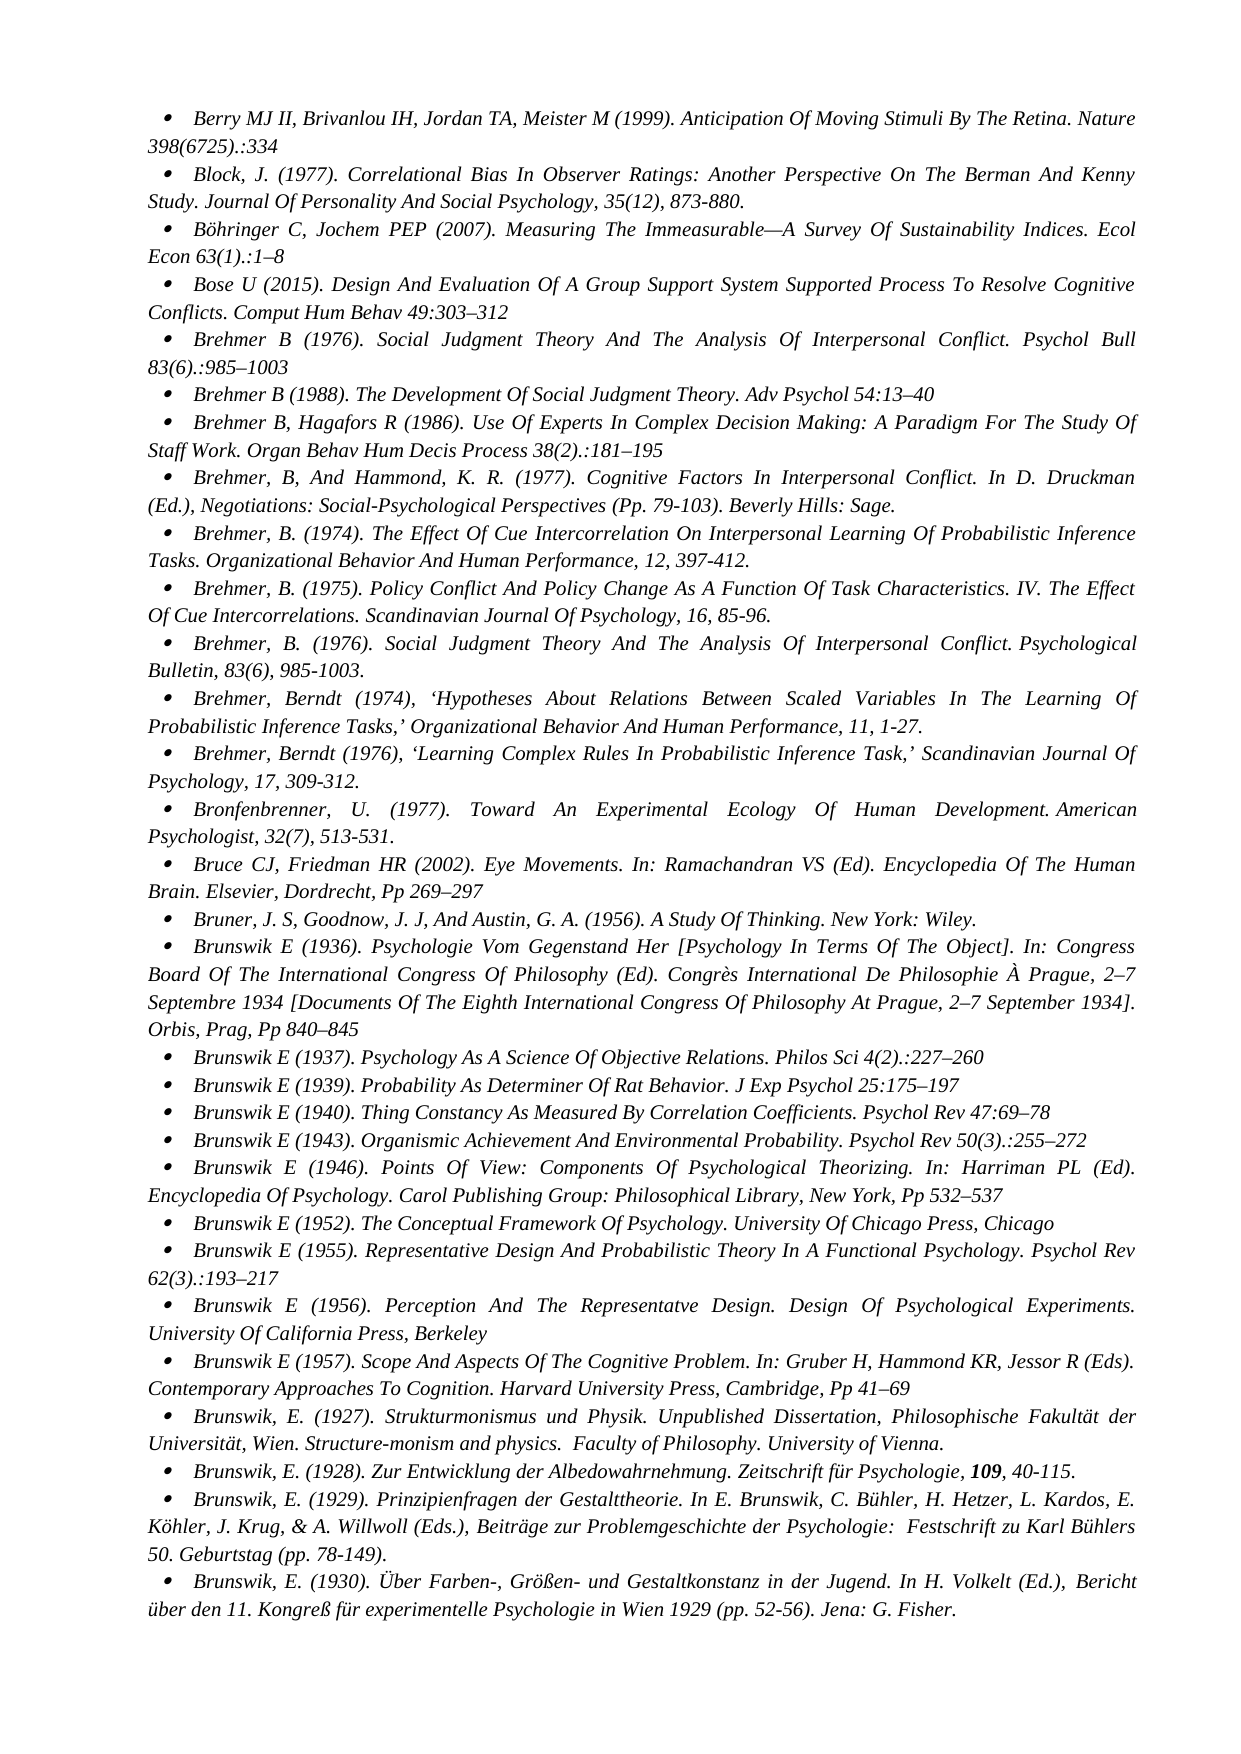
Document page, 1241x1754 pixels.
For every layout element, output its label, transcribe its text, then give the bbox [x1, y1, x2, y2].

list Bruce CJ, Friedman HR (2002). Eye Movements. In: Ramachandran VS (Ed). Encyclopedia Of The Human Brain. Elsevier, Dordrecht, Pp 269–297 [148, 852, 1137, 903]
list Brunswik E (1957). Scope And Aspects Of The Cognitive Problem. In: Gruber H, Hammond KR, Jessor R (Eds). Contemporary Approaches To Cognition. Harvard University Press, Cambridge, Pp 41–69 [148, 1348, 1137, 1400]
list Brunswik E (1956). Perception And The Representatve Design. Design Of Psychological Experiments. University Of California Press, Berkeley [148, 1293, 1137, 1345]
list Brehmer, Berndt (1974), ‘Hypotheses About Relations Between Scaled Variables In The Learning Of Probabilistic Inference Tasks,’ Organizational Behavior And Human Performance, 11, 1-27. [148, 686, 1137, 738]
list Böhringer C, Jochem PEP (2007). Measuring The Immeasurable—A Survey Of Sustainability Indices. Ecol Econ 63(1).:1–8 [148, 217, 1137, 268]
list Brehmer B (1976). Social Judgment Theory And The Analysis Of Interpersonal Conflict. Psychol Bull 83(6).:985–1003 [148, 327, 1137, 379]
list Bronfenbrenner, U. (1977). Toward An Experimental Ecology Of Human Development. American Psychologist, 32(7), 513-531. [148, 796, 1137, 848]
list Brehmer, B. (1976). Social Judgment Theory And The Analysis Of Interpersonal Conflict. Psychological Bulletin, 83(6), 985-1003. [148, 631, 1137, 682]
list Brunswik E (1936). Psychologie Vom Gegenstand Her [Psychology In Terms Of The Object]. In: Congress Board Of The International Congress Of Philosophy (Ed). Congrès International De Philosophie À Prague, 2–7 Septembre 1934 [Documents Of The Eighth International Congress Of Philosophy At Prague, 2–7 September 1934]. Orbis, Prag, Pp 840–845 [148, 934, 1137, 1041]
list Brehmer, Berndt (1976), ‘Learning Complex Rules In Probabilistic Inference Task,’ Scandinavian Journal Of Psychology, 17, 309-312. [148, 741, 1137, 793]
list Brunswik E (1943). Organismic Achievement And Environmental Probability. Psychol Rev 50(3).:255–272 [148, 1128, 1137, 1152]
list Brunswik E (1939). Probability As Determiner Of Rat Behavior. J Exp Psychol 25:175–197 [148, 1072, 1137, 1097]
list Brunswik, E. (1928). Zur Entwicklung der Albedowahrnehmung. Zeitschrift für Psychologie, 109, 40-115. [148, 1459, 1137, 1483]
list Brunswik E (1955). Representative Design And Probabilistic Theory In A Functional Psychology. Psychol Rev 62(3).:193–217 [148, 1238, 1137, 1290]
list Brehmer, B. (1974). The Effect Of Cue Intercorrelation On Interpersonal Learning Of Probabilistic Inference Tasks. Organizational Behavior And Human Performance, 12, 397-412. [148, 520, 1137, 572]
list Berry MJ II, Brivanlou IH, Jordan TA, Meister M (1999). Anticipation Of Moving Stimuli By The Retina. Nature 398(6725).:334 [148, 106, 1137, 158]
list Brehmer B (1988). The Development Of Social Judgment Theory. Adv Psychol 54:13–40 [148, 382, 1137, 406]
list Brunswik, E. (1930). Über Farben-, Größen- und Gestaltkonstanz in der Jugend. In H. Volkelt (Ed.), Bericht über den 11. Kongreß für experimentelle Psychologie in Wien 1929 (pp. 52-56). Jena: G. Fisher. [148, 1569, 1137, 1621]
list Brunswik, E. (1927). Strukturmonismus und Physik. Unpublished Dissertation, Philosophische Fakultät der Universität, Wien. Structure-monism and physics. Faculty of Philosophy. University of Vienna. [148, 1404, 1137, 1455]
list Bose U (2015). Design And Evaluation Of A Group Support System Supported Process To Resolve Cognitive Conflicts. Comput Hum Behav 49:303–312 [148, 272, 1137, 324]
list Brehmer, B. (1975). Policy Conflict And Policy Change As A Function Of Task Characteristics. IV. The Effect Of Cue Intercorrelations. Scandinavian Journal Of Psychology, 16, 85-96. [148, 576, 1137, 627]
list Brehmer, B, And Hammond, K. R. (1977). Cognitive Factors In Interpersonal Conflict. In D. Druckman (Ed.), Negotiations: Social-Psychological Perspectives (Pp. 79-103). Beverly Hills: Sage. [148, 465, 1137, 517]
list Brunswik, E. (1929). Prinzipienfragen der Gestalttheorie. In E. Brunswik, C. Bühler, H. Hetzer, L. Kardos, E. Köhler, J. Krug, & A. Willwoll (Eds.), Beiträge zur Problemgeschichte der Psychologie: Festschrift zu Karl Bühlers 50. Geburtstag (pp. 78-149). [148, 1487, 1137, 1566]
list Brunswik E (1937). Psychology As A Science Of Objective Relations. Philos Sci 4(2).:227–260 [148, 1045, 1137, 1069]
list Brehmer B, Hagafors R (1986). Use Of Experts In Complex Decision Making: A Paradigm For The Study Of Staff Work. Organ Behav Hum Decis Process 38(2).:181–195 [148, 410, 1137, 462]
list Brunswik E (1952). The Conceptual Framework Of Psychology. University Of Chicago Press, Chicago [148, 1211, 1137, 1234]
list Bruner, J. S, Goodnow, J. J, And Austin, G. A. (1956). A Study Of Thinking. New York: Wiley. [148, 907, 1137, 931]
list Brunswik E (1946). Points Of View: Components Of Psychological Theorizing. In: Harriman PL (Ed). Encyclopedia Of Psychology. Carol Publishing Group: Philosophical Library, New York, Pp 532–537 [148, 1155, 1137, 1207]
list Brunswik E (1940). Thing Constancy As Measured By Correlation Coefficients. Psychol Rev 47:69–78 [148, 1100, 1137, 1124]
list Block, J. (1977). Correlational Bias In Observer Ratings: Another Perspective On The Berman And Kenny Study. Journal Of Personality And Social Psychology, 35(12), 873-880. [148, 162, 1137, 213]
